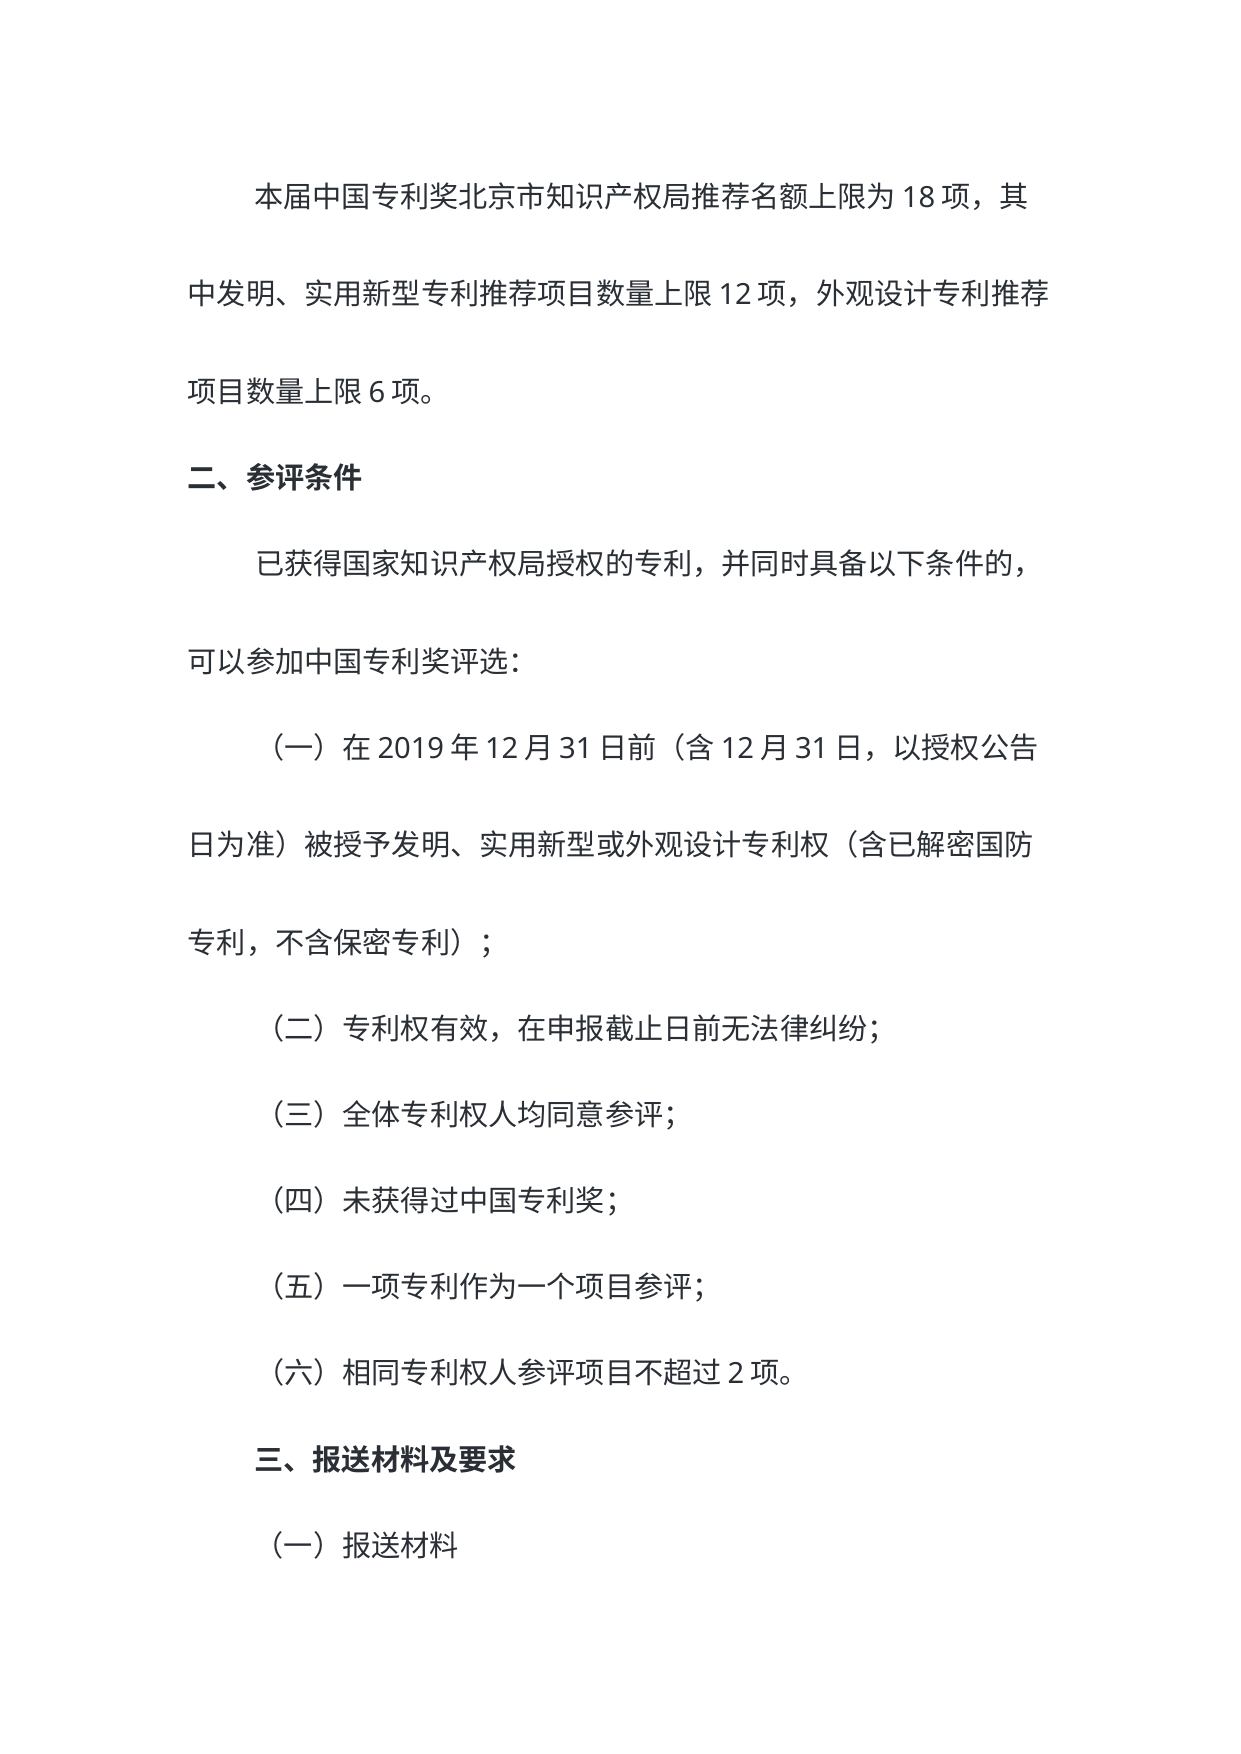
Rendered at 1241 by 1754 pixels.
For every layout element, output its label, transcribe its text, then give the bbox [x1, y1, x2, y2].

text （四）未获得过中国专利奖； [187, 1166, 1053, 1231]
text （三）全体专利权人均同意参评； [187, 1080, 1053, 1145]
text （一）报送材料 [187, 1511, 1053, 1576]
text （五）一项专利作为一个项目参评； [187, 1252, 1053, 1317]
text 本届中国专利奖北京市知识产权局推荐名额上限为18项，其中发明、实用新型专利推荐项目数量上限12项，外观设计专利推荐项目数量上限6项。 [187, 162, 1053, 422]
text （一）在2019年12月31日前（含12月31日，以授权公告日为准）被授予发明、实用新型或外观设计专利权（含已解密国防专利，不含保密专利）； [187, 713, 1053, 973]
text （二）专利权有效，在申报截止日前无法律纠纷； [187, 994, 1053, 1059]
text 三、报送材料及要求 [187, 1425, 1053, 1490]
text 已获得国家知识产权局授权的专利，并同时具备以下条件的，可以参加中国专利奖评选： [187, 529, 1053, 692]
text （六）相同专利权人参评项目不超过2项。 [187, 1339, 1053, 1404]
text 二、参评条件 [187, 443, 1053, 508]
